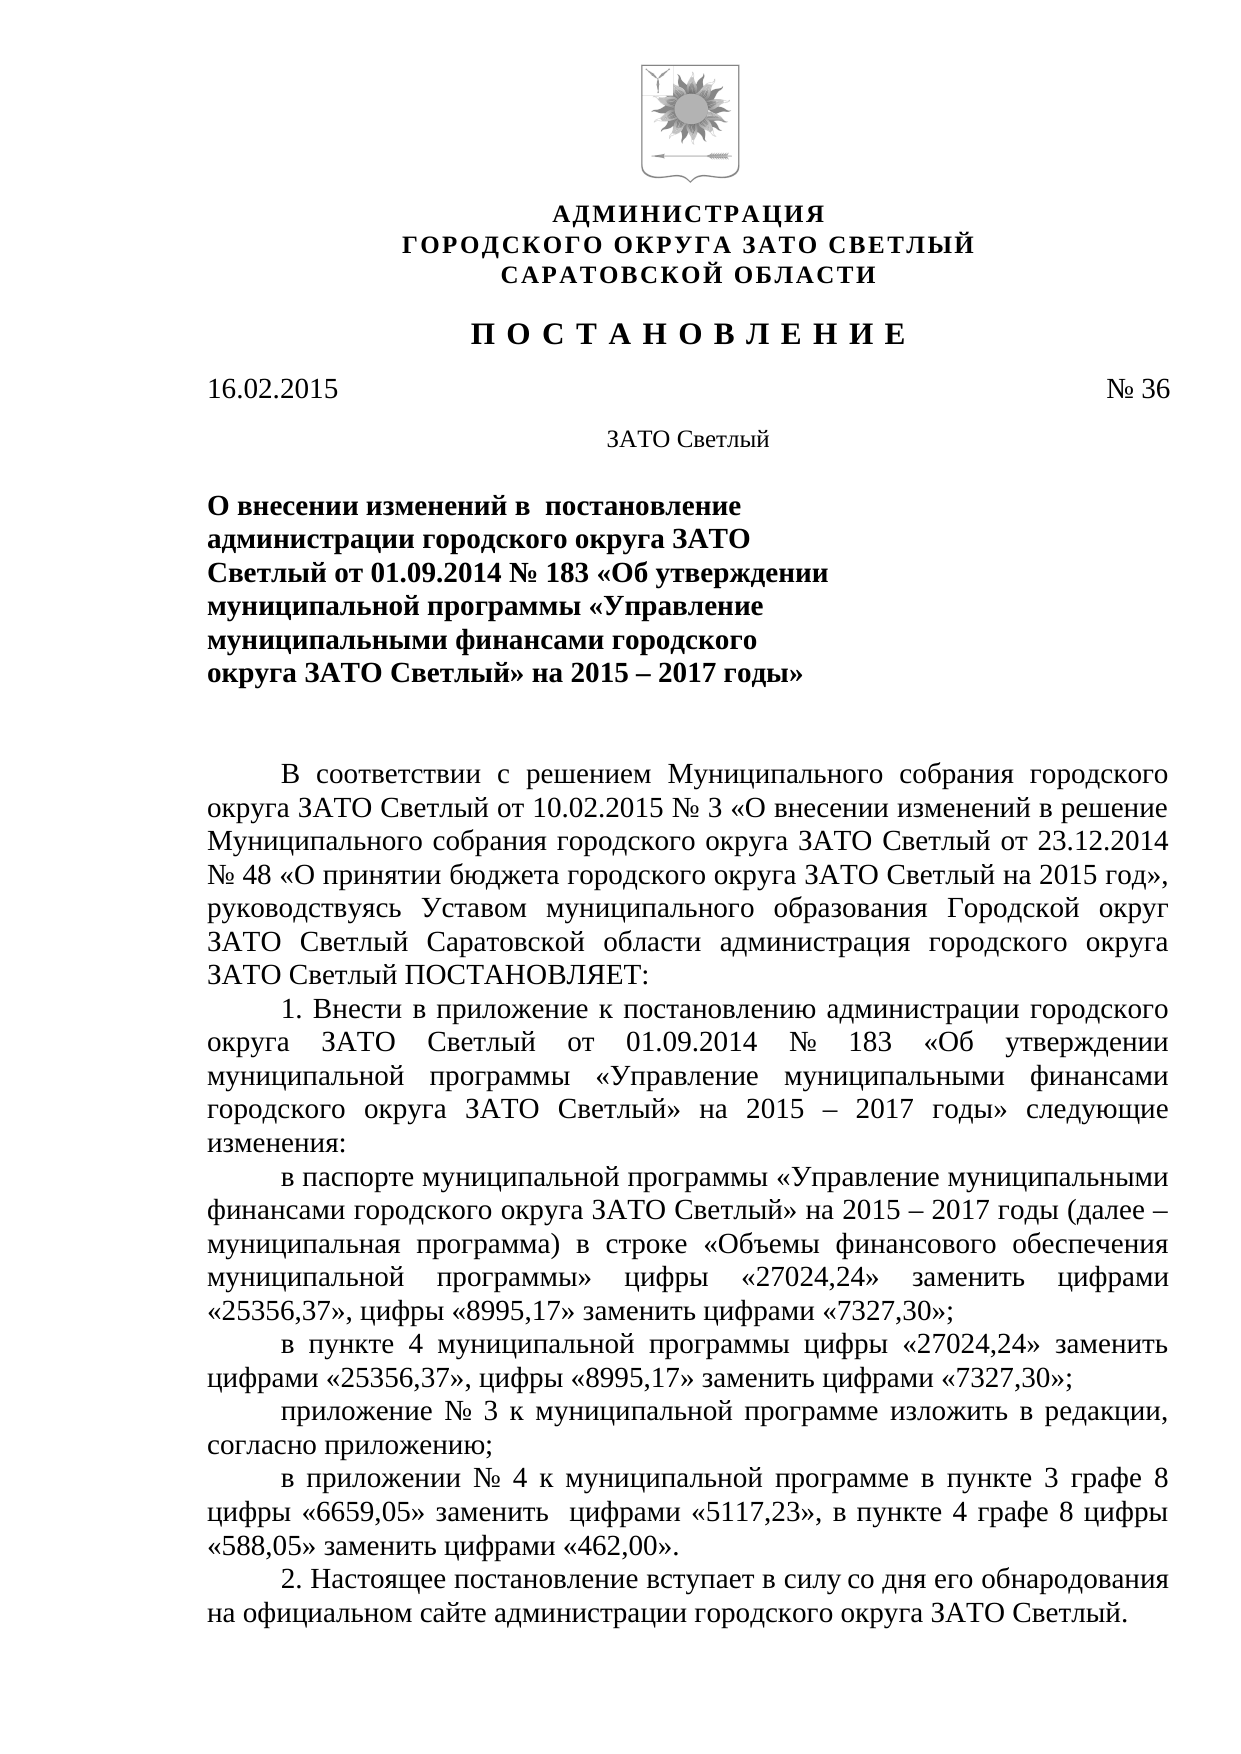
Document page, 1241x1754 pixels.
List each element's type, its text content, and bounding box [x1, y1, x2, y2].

text в приложении № 4 к муниципальной программе в пункте 3 графе 8 цифры «6659,05» заменить цифрами «5117,23», в пункте 4 графе 8 цифры «588,05» заменить цифрами «462,00». [207, 1461, 1169, 1561]
text в паспорте муниципальной программы «Управление муниципальными финансами городского округа ЗАТО Светлый» на 2015 – 2017 годы (далее – муниципальная программа) в строке «Объемы финансового обеспечения муниципальной программы» цифры «27024,24» заменить цифрами «25356,37», цифры «8995,17» заменить цифрами «7327,30»; [207, 1159, 1169, 1326]
text О внесении изменений в постановление администрации городского округа ЗАТО Светлый от 01.09.2014 № 183 «Об утверждении муниципальной программы «Управление муниципальными финансами городского округа ЗАТО Светлый» на 2015 – 2017 годы» [207, 488, 842, 689]
text 1. Внести в приложение к постановлению администрации городского округа ЗАТО Светлый от 01.09.2014 № 183 «Об утверждении муниципальной программы «Управление муниципальными финансами городского округа ЗАТО Светлый» на 2015 – 2017 годы» следующие изменения: [207, 991, 1169, 1159]
text 2. Настоящее постановление вступает в силу со дня его обнародования на официальном сайте администрации городского округа ЗАТО Светлый. [207, 1561, 1169, 1628]
text в пункте 4 муниципальной программы цифры «27024,24» заменить цифрами «25356,37», цифры «8995,17» заменить цифрами «7327,30»; [207, 1326, 1169, 1393]
text В соответствии с решением Муниципального собрания городского округа ЗАТО Светлый от 10.02.2015 № 3 «О внесении изменений в решение Муниципального собрания городского округа ЗАТО Светлый от 23.12.2014 № 48 «О принятии бюджета городского округа ЗАТО Светлый на 2015 год», руководствуясь Уставом муниципального образования Городской округ ЗАТО Светлый Саратовской области администрация городского округа ЗАТО Светлый ПОСТАНОВЛЯЕТ: [207, 756, 1169, 991]
text приложение № 3 к муниципальной программе изложить в редакции, согласно приложению; [207, 1393, 1169, 1461]
